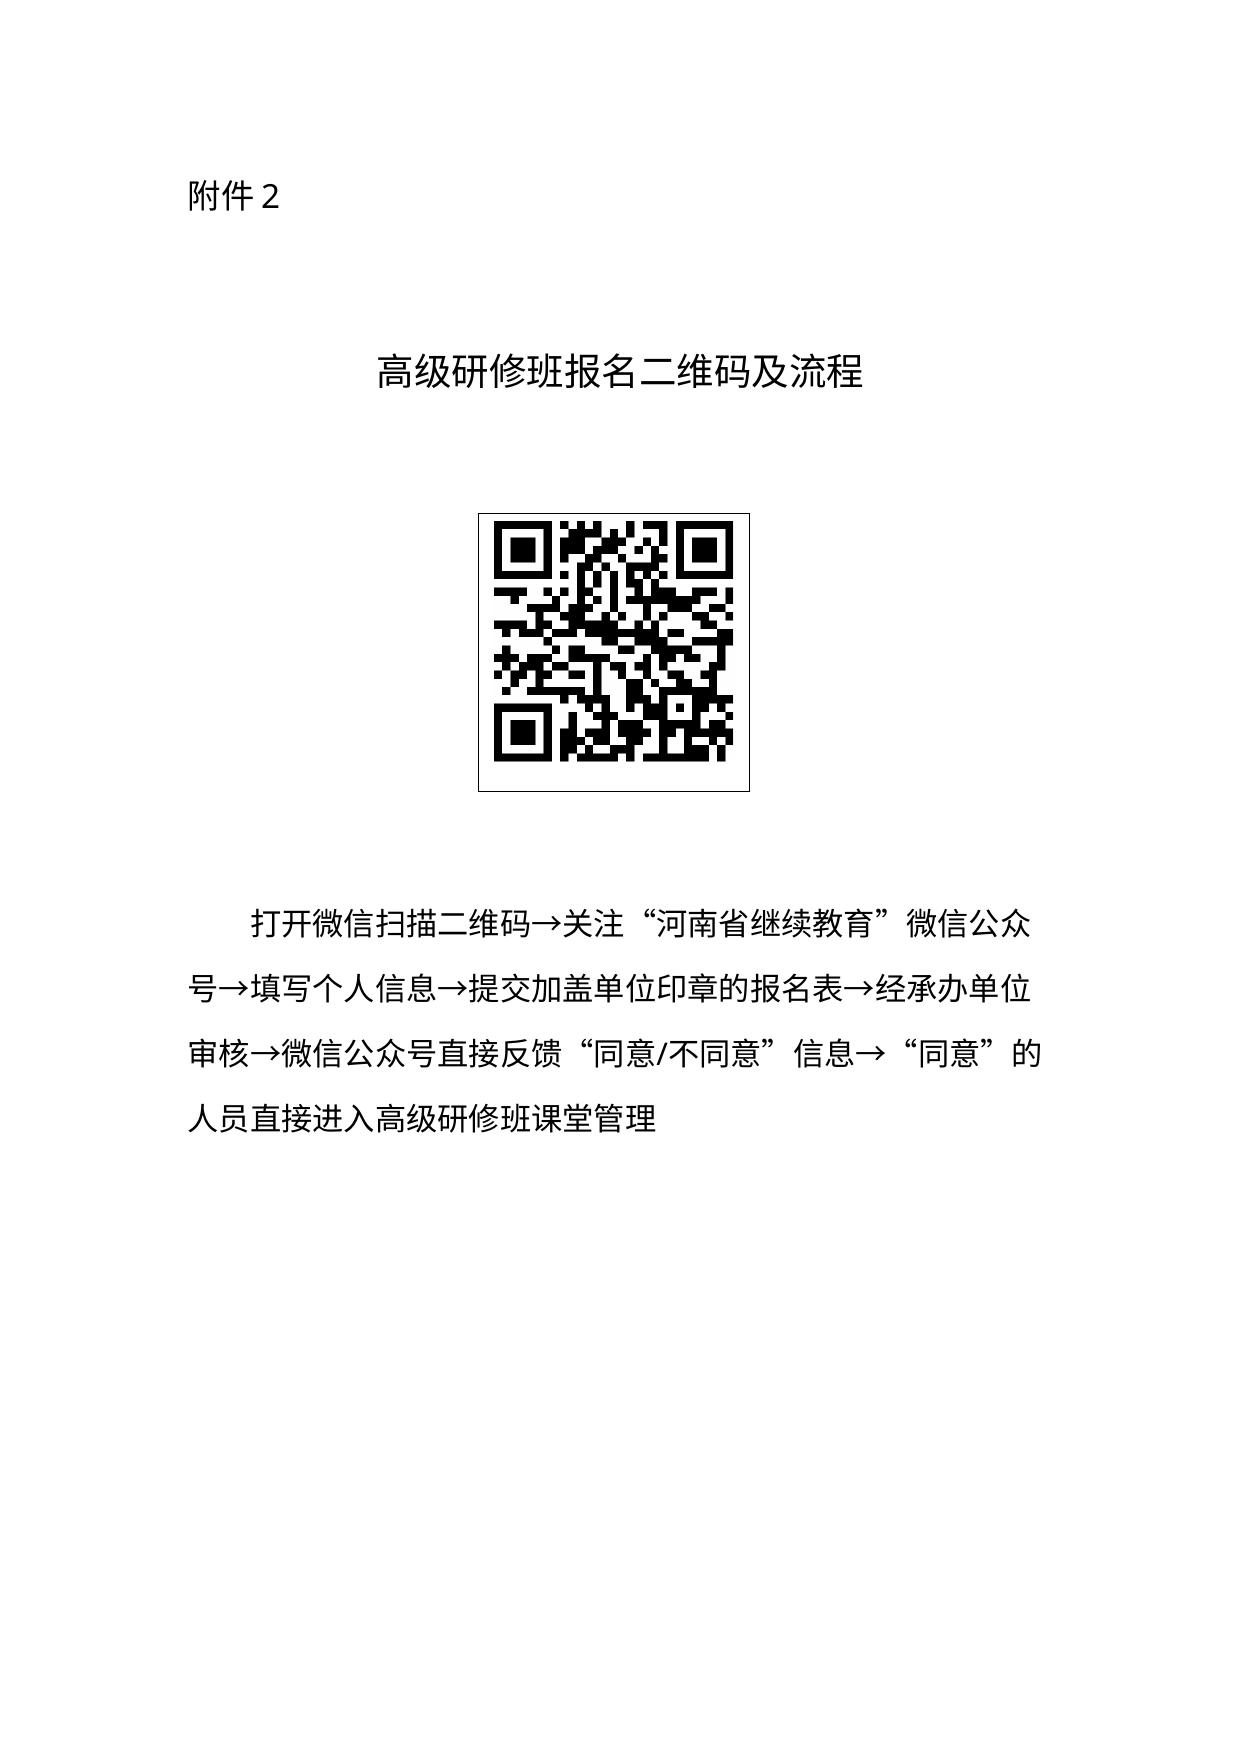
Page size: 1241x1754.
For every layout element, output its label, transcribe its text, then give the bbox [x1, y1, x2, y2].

text 高级研修班报名二维码及流程 [187, 337, 1053, 402]
picture [493, 521, 734, 762]
text 附件2 [187, 162, 1053, 227]
text 打开微信扫描二维码→关注“河南省继续教育”微信公众号→填写个人信息→提交加盖单位印章的报名表→经承办单位审核→微信公众号直接反馈“同意/不同意”信息→“同意”的人员直接进入高级研修班课堂管理 [187, 889, 1053, 1149]
